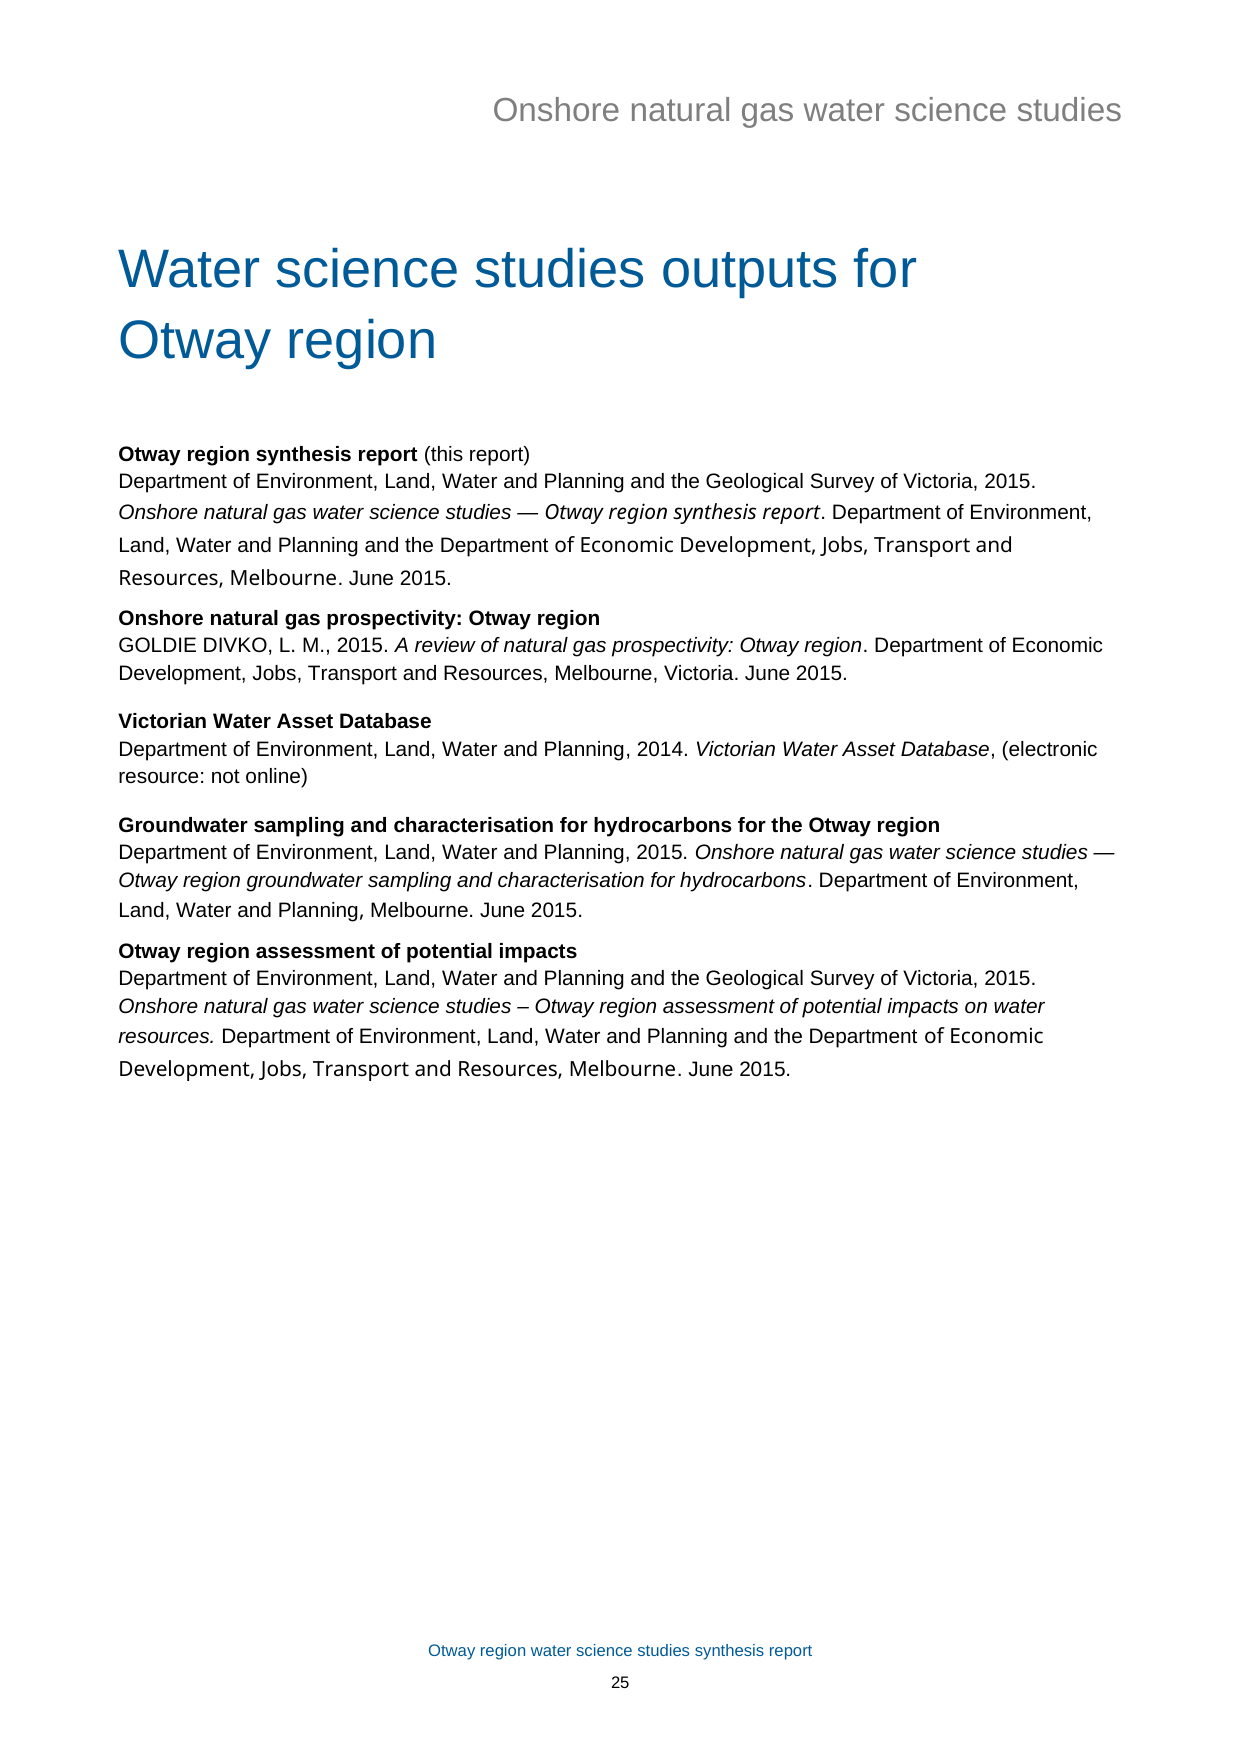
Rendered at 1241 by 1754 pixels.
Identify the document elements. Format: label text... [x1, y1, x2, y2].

text GOLDIE DIVKO, L. M., 2015. A review of natural gas prospectivity: Otway region. Department of Economic Development, Jobs, Transport and Resources, Melbourne, Victoria. June 2015. [118, 633, 1122, 685]
subtitle Victorian Water Asset Database [118, 709, 1122, 733]
subtitle Groundwater sampling and characterisation for hydrocarbons for the Otway region Department of Environment, Land, Water and Planning, 2015. Onshore natural gas water science studies — Otway region groundwater sampling and characterisation for hydrocarbons. Department of Environment, Land, Water and Planning, Melbourne. June 2015. [118, 812, 1122, 924]
text Department of Environment, Land, Water and Planning, 2014. Victorian Water Asset Database, (electronic resource: not online) [118, 737, 1122, 788]
subtitle Onshore natural gas prospectivity: Otway region [118, 606, 1122, 630]
subtitle Water science studies outputs for Otway region [118, 236, 1122, 370]
subtitle Otway region synthesis report (this report) Department of Environment, Land, Water and Planning and the Geological Survey of Victoria, 2015. Onshore natural gas water science studies — Otway region synthesis report. Department of Environment, Land, Water and Planning and the Department of Economic Development, Jobs, Transport and Resources, Melbourne. June 2015. [118, 442, 1122, 591]
subtitle Otway region assessment of potential impacts Department of Environment, Land, Water and Planning and the Geological Survey of Victoria, 2015. Onshore natural gas water science studies – Otway region assessment of potential impacts on water resources. Department of Environment, Land, Water and Planning and the Department of Economic Development, Jobs, Transport and Resources, Melbourne. June 2015. [118, 938, 1122, 1083]
